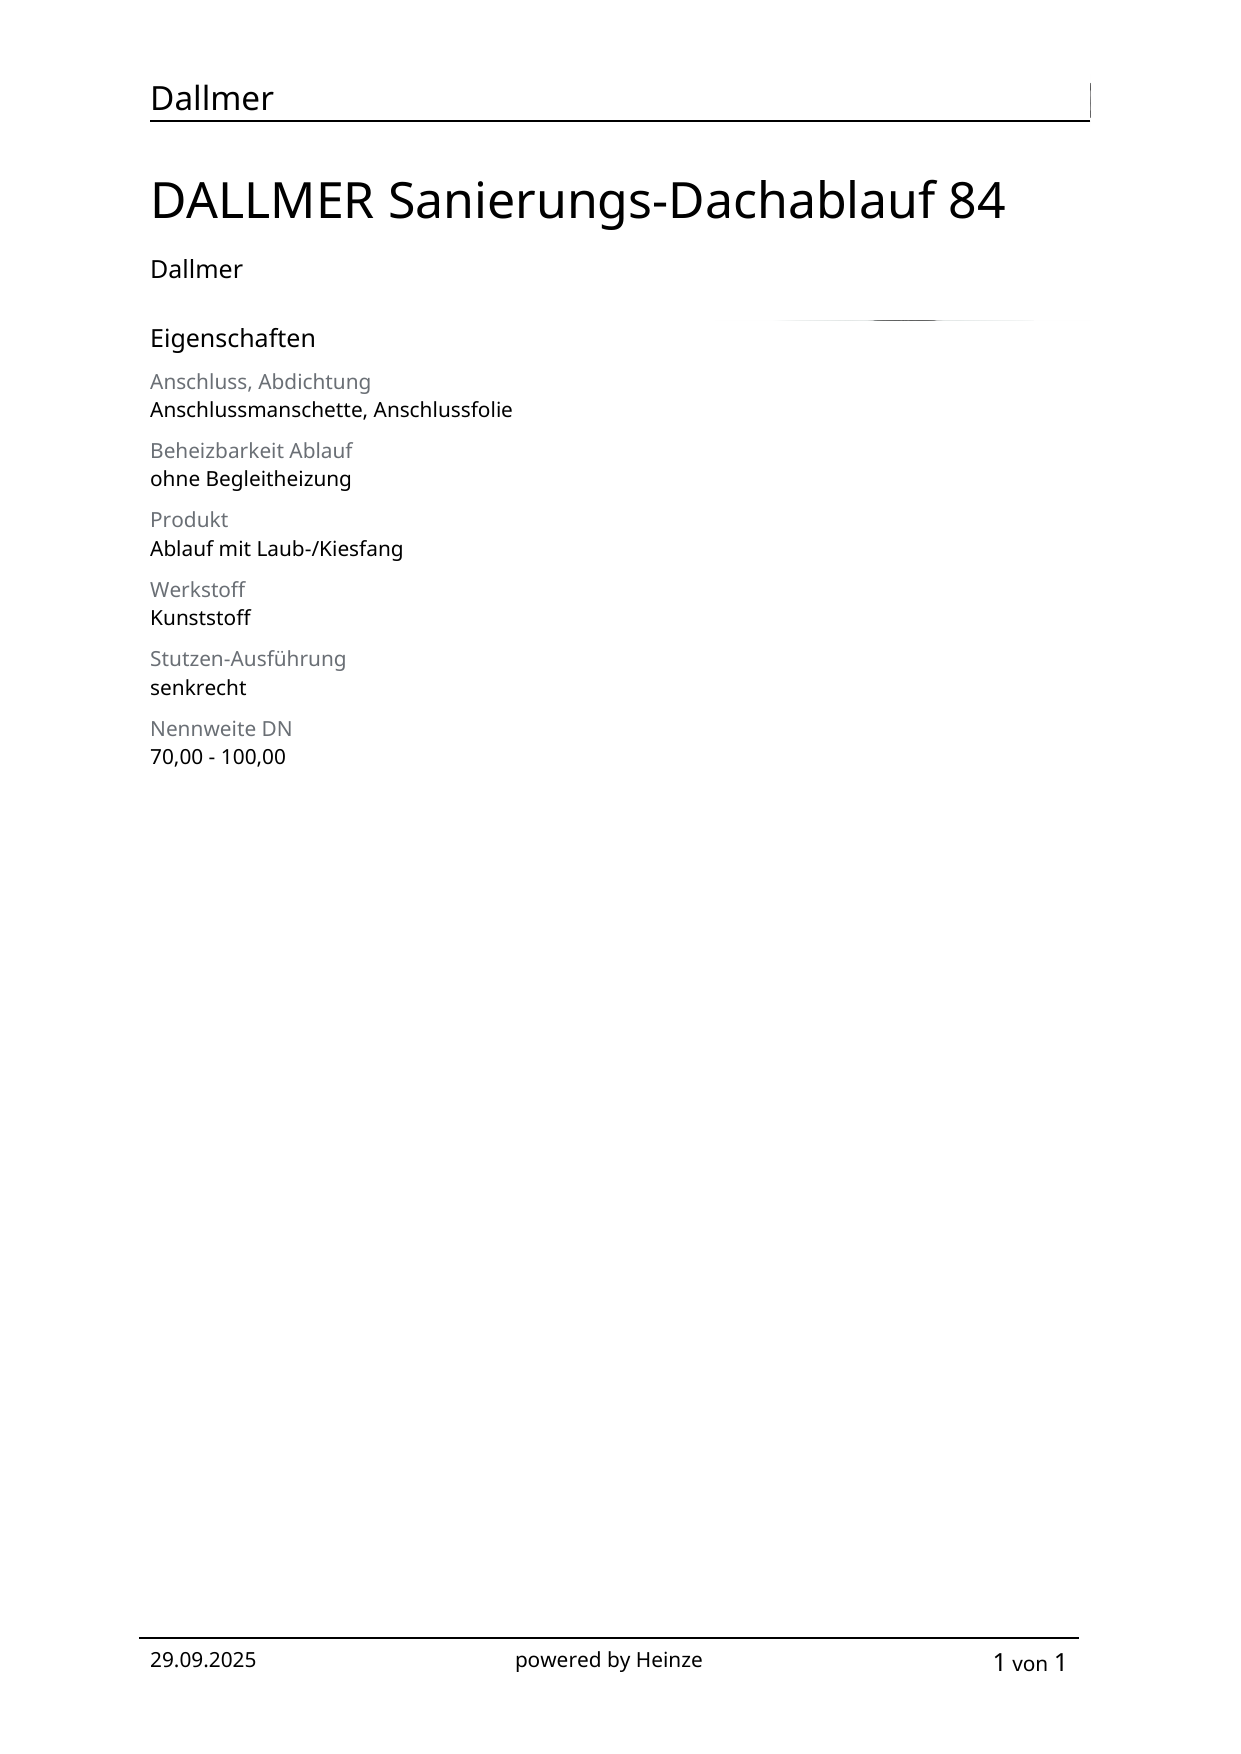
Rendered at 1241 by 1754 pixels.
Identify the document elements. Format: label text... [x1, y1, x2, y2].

text Produkt [150, 506, 1090, 534]
text Stutzen-Ausführung [150, 644, 1090, 673]
text Werkstoff [150, 575, 1090, 603]
text Ablauf mit Laub-/Kiesfang [150, 534, 1090, 562]
text Nennweite DN [150, 714, 1090, 742]
text ohne Begleitheizung [150, 464, 1090, 493]
text senkrecht [150, 673, 1090, 701]
text Eigenschaften [150, 320, 1090, 354]
text Dallmer [150, 252, 1090, 286]
text Anschlussmanschette, Anschlussfolie [150, 395, 1090, 424]
text 70,00 - 100,00 [150, 742, 1090, 771]
text Kunststoff [150, 603, 1090, 632]
text Anschluss, Abdichtung [150, 367, 1090, 395]
text Beheizbarkeit Ablauf [150, 436, 1090, 464]
text DALLMER Sanierungs-Dachablauf 84 [150, 165, 1090, 233]
